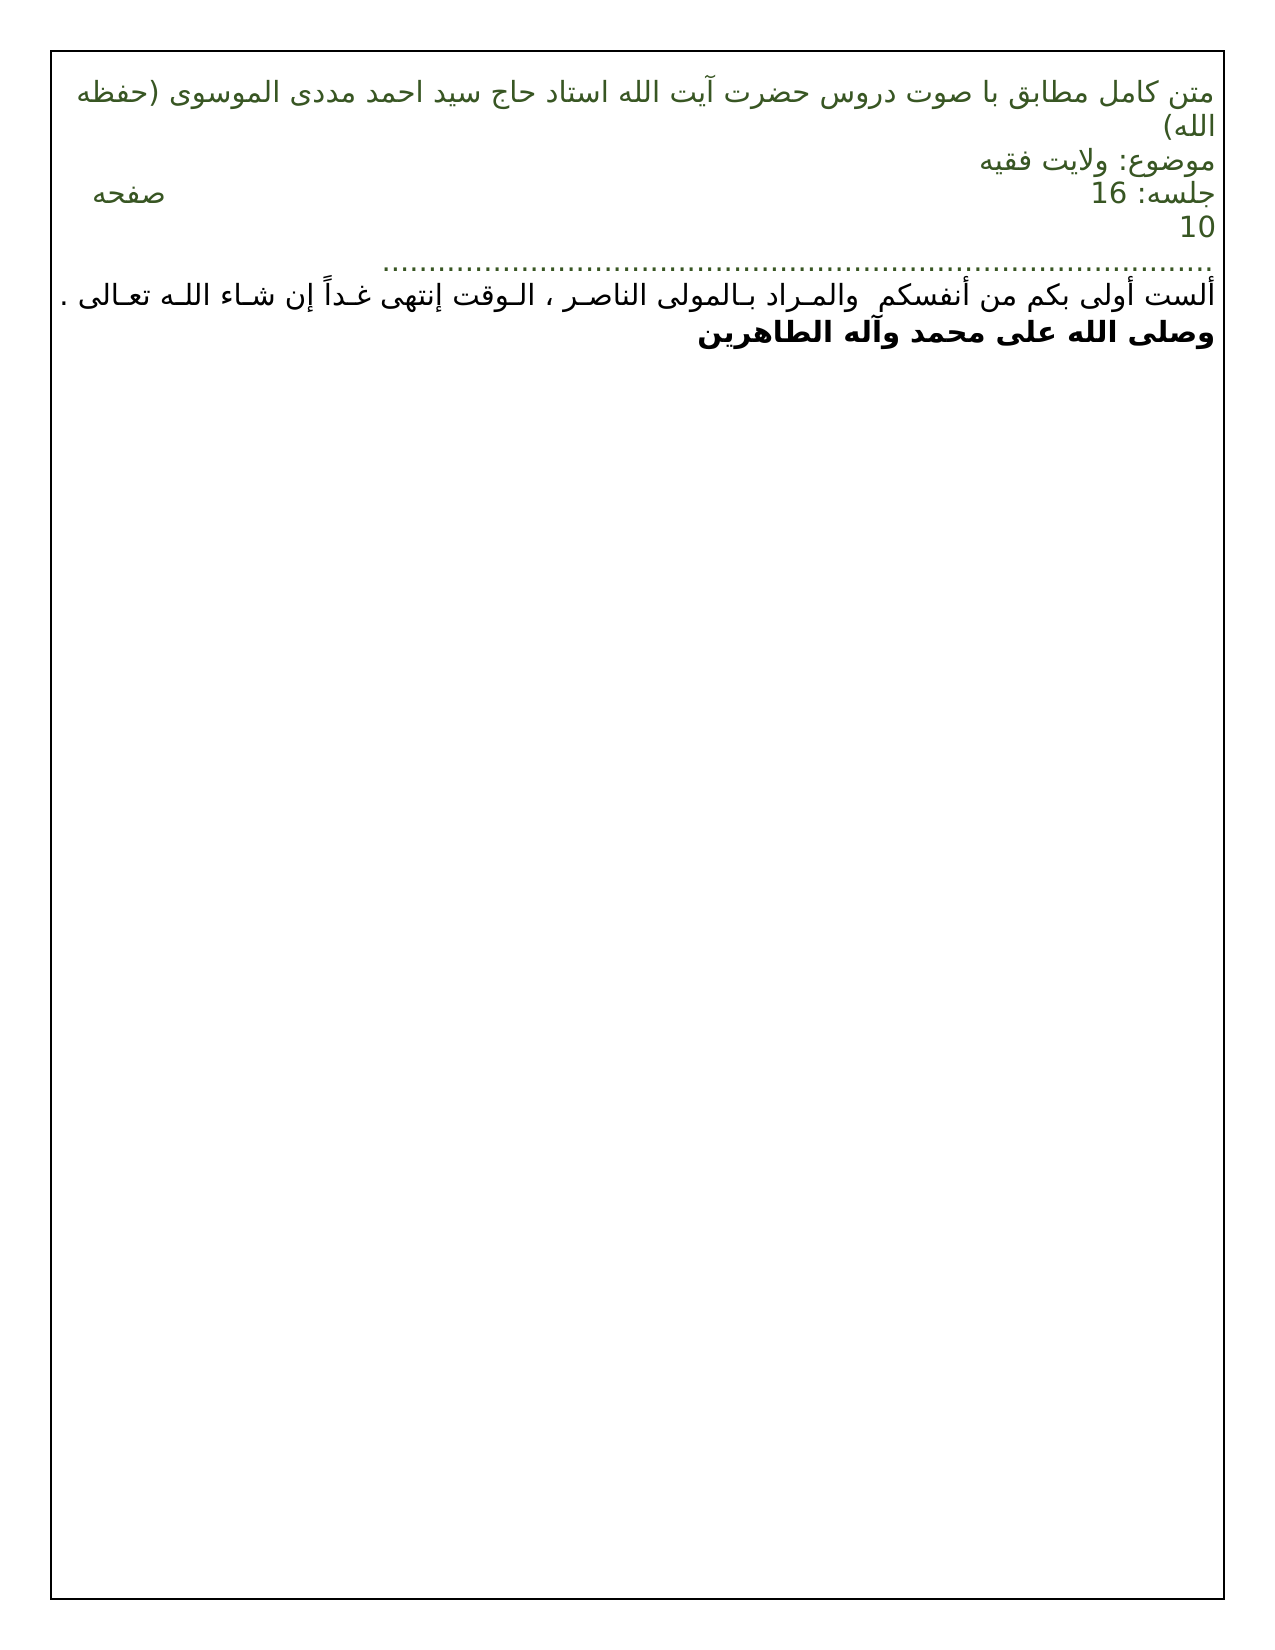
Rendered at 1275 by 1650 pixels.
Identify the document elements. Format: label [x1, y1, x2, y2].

text [59, 279, 1216, 349]
